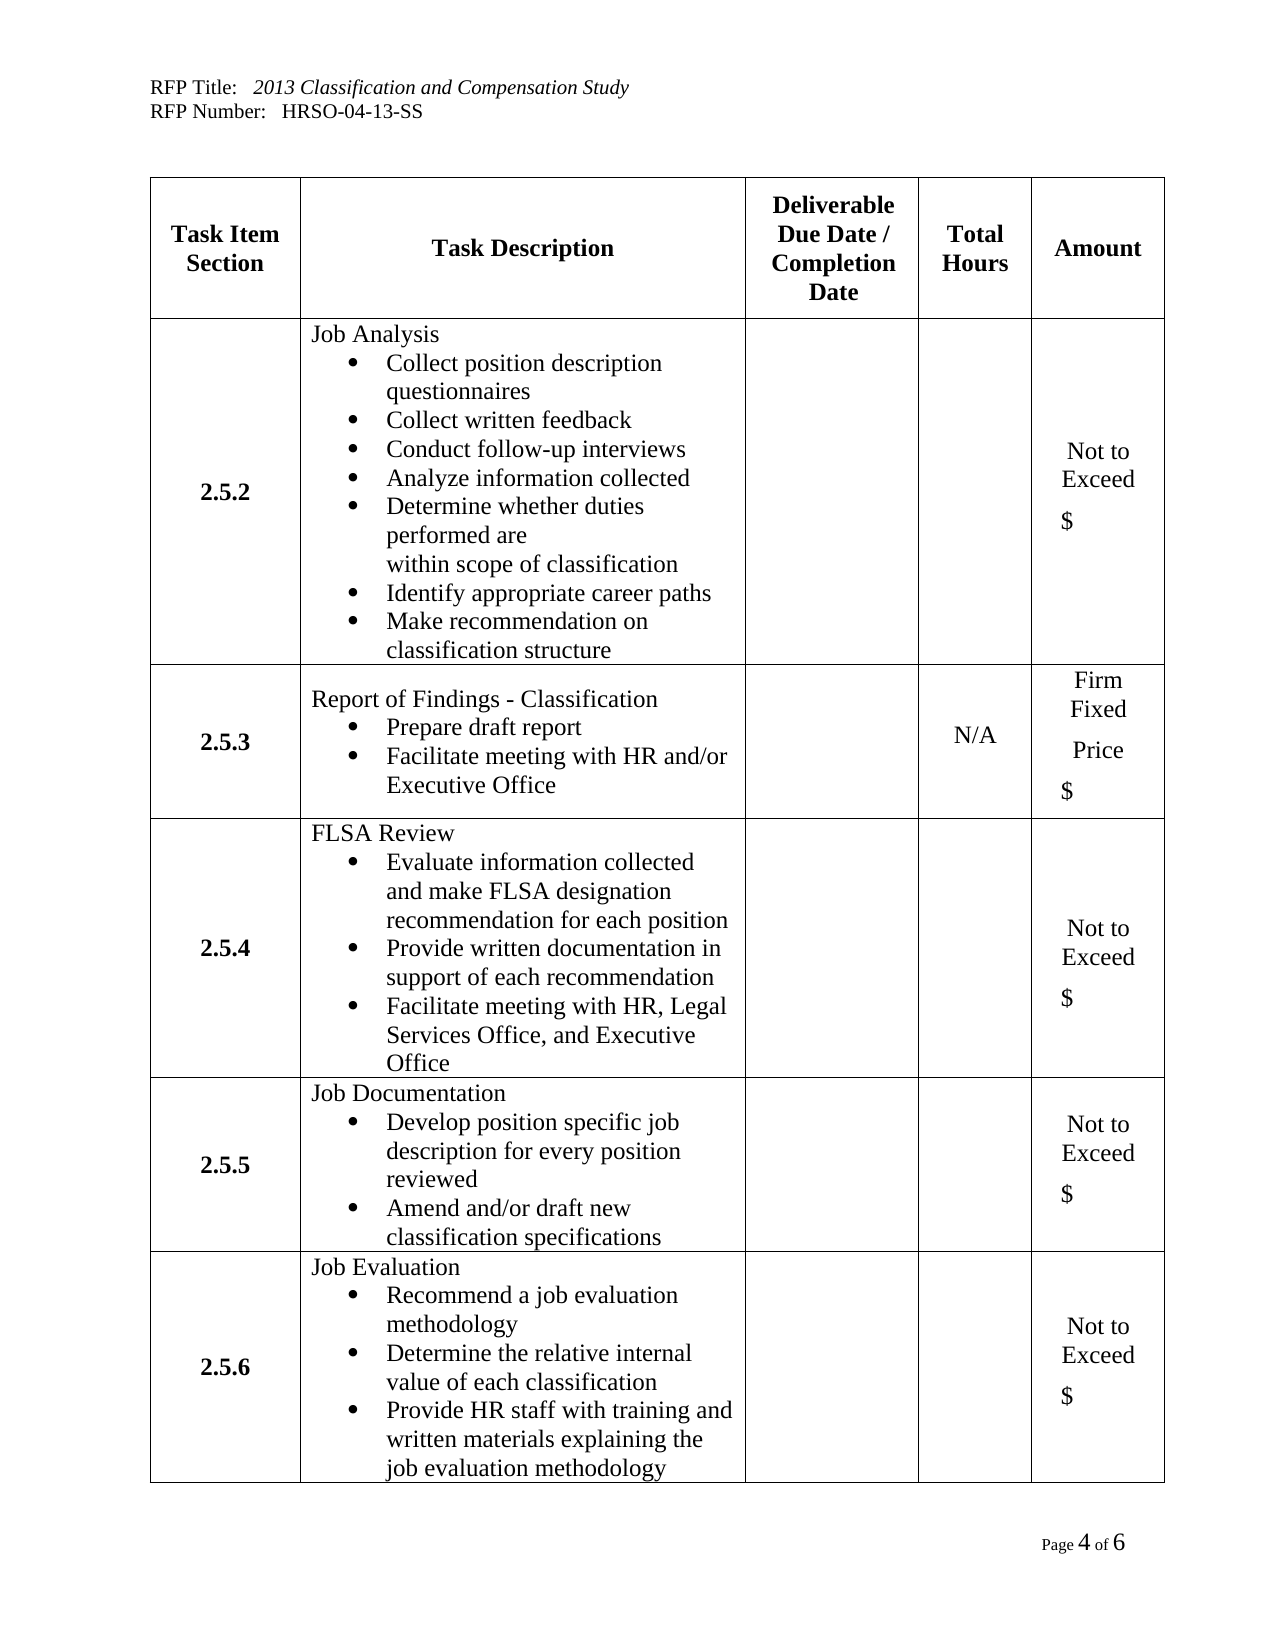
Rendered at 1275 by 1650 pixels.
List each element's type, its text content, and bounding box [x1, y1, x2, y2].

table_cell 2.5.2 [151, 319, 300, 664]
table_cell N/A [919, 665, 1031, 817]
table_cell [919, 1078, 1031, 1251]
table_cell Not to Exceed $ [1032, 319, 1164, 664]
table_header Task Description [301, 178, 745, 318]
table_cell Not to Exceed $ [1032, 1078, 1164, 1251]
table_cell Job Documentation Develop position specific job description for every position reviewed Amend and/or draft new classification specifications [301, 1078, 745, 1251]
table_cell 2.5.5 [151, 1078, 300, 1251]
table_header Total Hours [919, 178, 1031, 318]
table_cell Not to Exceed $ [1032, 1252, 1164, 1482]
table_cell [746, 319, 918, 664]
table_cell Job Analysis Collect position description questionnaires Collect written feedback Conduct follow-up interviews Analyze information collected Determine whether duties performed are within scope of classification Identify appropriate career paths Make recommendation on classification structure [301, 319, 745, 664]
table_cell [746, 1078, 918, 1251]
table_cell [746, 1252, 918, 1482]
table_cell Not to Exceed $ [1032, 819, 1164, 1077]
table_cell FLSA Review Evaluate information collected and make FLSA designation recommendation for each position Provide written documentation in support of each recommendation Facilitate meeting with HR, Legal Services Office, and Executive Office [301, 819, 745, 1077]
table_cell [919, 1252, 1031, 1482]
table_header Task Item Section [151, 178, 300, 318]
table_cell 2.5.4 [151, 819, 300, 1077]
table_cell [746, 665, 918, 817]
table_header Deliverable Due Date / Completion Date [746, 178, 918, 318]
table_cell Report of Findings - Classification Prepare draft report Facilitate meeting with HR and/or Executive Office [301, 665, 745, 817]
table_cell [746, 819, 918, 1077]
table_cell [919, 819, 1031, 1077]
table_cell Job Evaluation Recommend a job evaluation methodology Determine the relative internal value of each classification Provide HR staff with training and written materials explaining the job evaluation methodology [301, 1252, 745, 1482]
table_header Amount [1032, 178, 1164, 318]
table_cell Firm Fixed Price $ [1032, 665, 1164, 817]
table_cell 2.5.3 [151, 665, 300, 817]
table_cell 2.5.6 [151, 1252, 300, 1482]
table_cell [919, 319, 1031, 664]
